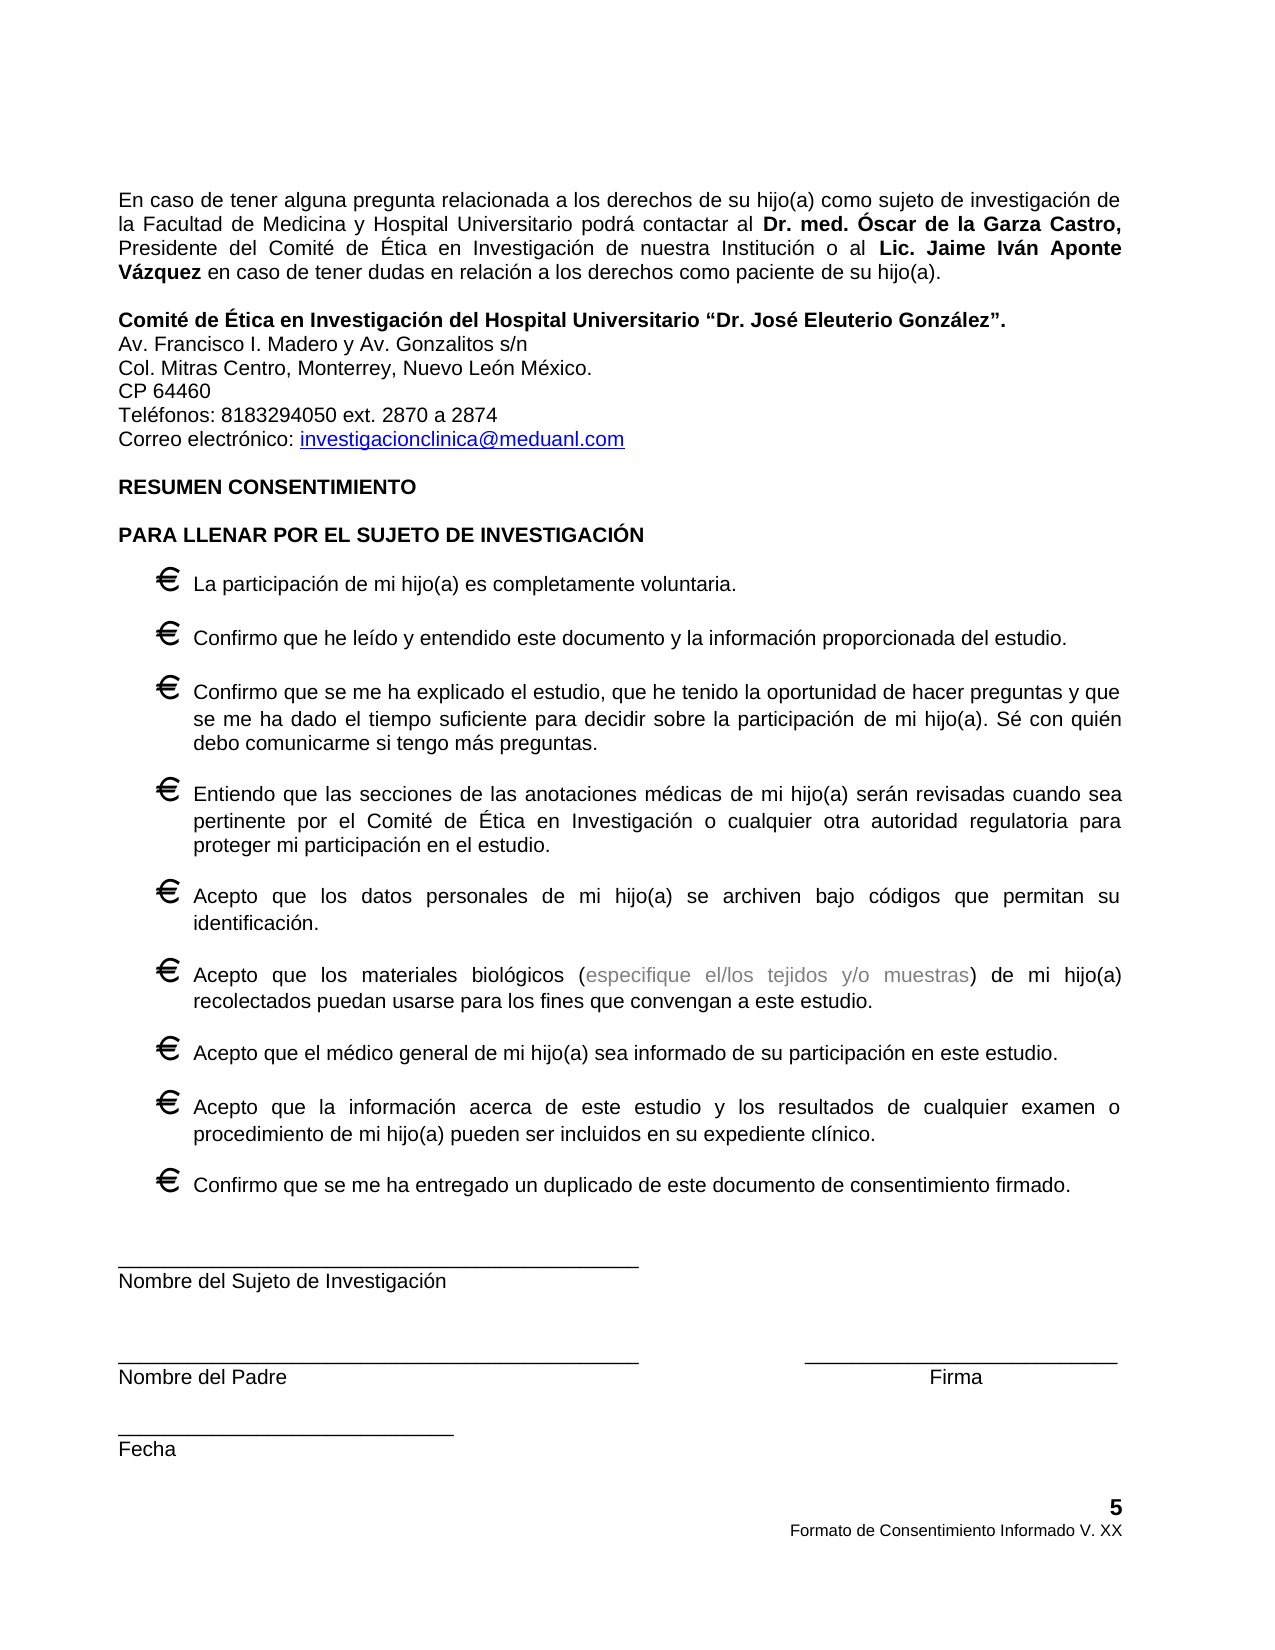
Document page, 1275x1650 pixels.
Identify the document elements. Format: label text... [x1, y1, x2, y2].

text PARA LLENAR POR EL SUJETO DE INVESTIGACIÓN [118, 523, 1122, 547]
list Acepto que el médico general de mi hijo(a) sea informado de su participación en este estudio. [156, 1037, 1122, 1068]
text Nombre del Padre Firma [118, 1365, 1122, 1389]
list Confirmo que he leído y entendido este documento y la información proporcionada del estudio. [156, 622, 1122, 652]
list La participación de mi hijo(a) es completamente voluntaria. [156, 568, 1122, 598]
text Av. Francisco I. Madero y Av. Gonzalitos s/n [118, 331, 1122, 355]
text Correo electrónico: investigacionclinica@meduanl.com [118, 427, 1122, 451]
text RESUMEN CONSENTIMIENTO [118, 475, 1122, 499]
list Acepto que los materiales biológicos (especifique el/los tejidos y/o muestras) de mi hijo(a) recolectados puedan usarse para los fines que convengan a este estudio. [156, 959, 1122, 1013]
text CP 64460 [118, 379, 1122, 403]
text _____________________________ [118, 1413, 1122, 1437]
text Comité de Ética en Investigación del Hospital Universitario “Dr. José Eleuterio González”. [118, 307, 1122, 331]
list Entiendo que las secciones de las anotaciones médicas de mi hijo(a) serán revisadas cuando sea pertinente por el Comité de Ética en Investigación o cualquier otra autoridad regulatoria para proteger mi participación en el estudio. [156, 779, 1122, 857]
list Acepto que los datos personales de mi hijo(a) se archiven bajo códigos que permitan su identificación. [156, 881, 1122, 935]
text _____________________________________________ [118, 1245, 1122, 1269]
list Confirmo que se me ha explicado el estudio, que he tenido la oportunidad de hacer preguntas y que se me ha dado el tiempo suficiente para decidir sobre la participación de mi hijo(a). Sé con quién debo comunicarme si tengo más preguntas. [156, 676, 1122, 755]
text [118, 1341, 1122, 1365]
text Col. Mitras Centro, Monterrey, Nuevo León México. [118, 355, 1122, 379]
text Nombre del Sujeto de Investigación [118, 1269, 1122, 1293]
text Teléfonos: 8183294050 ext. 2870 a 2874 [118, 403, 1122, 427]
text Fecha [118, 1437, 1122, 1461]
list Acepto que la información acerca de este estudio y los resultados de cualquier examen o procedimiento de mi hijo(a) pueden ser incluidos en su expediente clínico. [156, 1092, 1122, 1146]
list Confirmo que se me ha entregado un duplicado de este documento de consentimiento firmado. [156, 1170, 1122, 1200]
text En caso de tener alguna pregunta relacionada a los derechos de su hijo(a) como sujeto de investigación de la Facultad de Medicina y Hospital Universitario podrá contactar al Dr. med. Óscar de la Garza Castro, Presidente del Comité de Ética en Investigación de nuestra Institución o al Lic. Jaime Iván Aponte Vázquez en caso de tener dudas en relación a los derechos como paciente de su hijo(a). [118, 188, 1122, 283]
